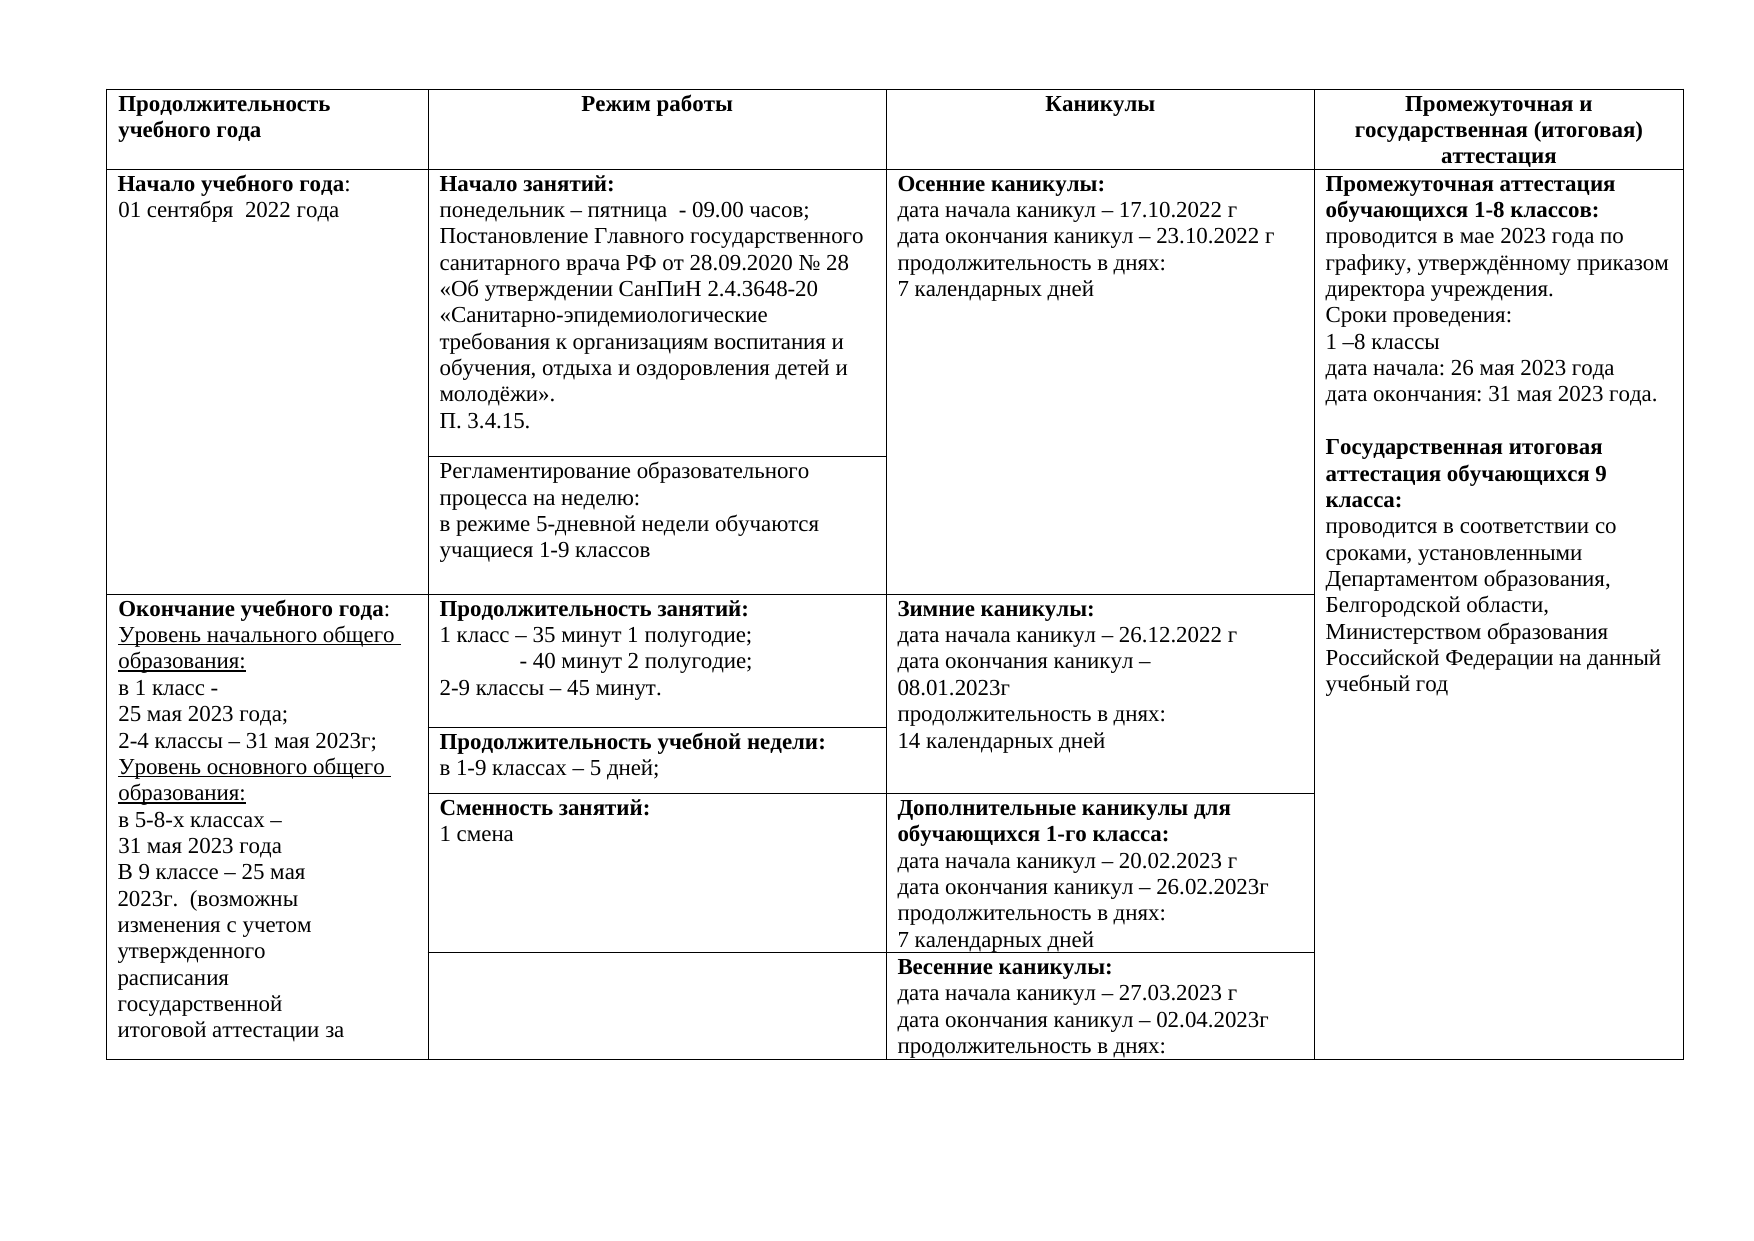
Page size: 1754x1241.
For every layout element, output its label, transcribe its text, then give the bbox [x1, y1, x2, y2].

table_cell Сменность занятий: 1 смена [429, 794, 886, 952]
table_cell [429, 953, 886, 1058]
table_cell Регламентирование образовательного процесса на неделю: в режиме 5-дневной недели обучаются учащиеся 1-9 классов [429, 457, 886, 594]
table_cell Продолжительность занятий: 1 класс – 35 минут 1 полугодие; - 40 минут 2 полугодие; 2-9 классы – 45 минут. [429, 595, 886, 727]
table_cell Начало занятий: понедельник – пятница - 09.00 часов; Постановление Главного государственного санитарного врача РФ от 28.09.2020 № 28 «Об утверждении СанПиН 2.4.3648-20 «Санитарно-эпидемиологические требования к организациям воспитания и обучения, отдыха и оздоровления детей и молодёжи». П. 3.4.15. [429, 170, 886, 456]
table_cell Осенние каникулы: дата начала каникул – 17.10.2022 г дата окончания каникул – 23.10.2022 г продолжительность в днях: 7 календарных дней [887, 170, 1314, 594]
table_cell Зимние каникулы: дата начала каникул – 26.12.2022 г дата окончания каникул – 08.01.2023г продолжительность в днях: 14 календарных дней [887, 595, 1314, 793]
table_header Каникулы [887, 90, 1314, 169]
table_cell Дополнительные каникулы для обучающихся 1-го класса: дата начала каникул – 20.02.2023 г дата окончания каникул – 26.02.2023г продолжительность в днях: 7 календарных дней [887, 794, 1314, 952]
table_header Промежуточная и государственная (итоговая) аттестация [1315, 90, 1683, 169]
table_cell Окончание учебного года: Уровень начального общего образования: в 1 класс - 25 мая 2023 года; 2-4 классы – 31 мая 2023г; Уровень основного общего образования: в 5-8-х классах – 31 мая 2023 года В 9 классе – 25 мая 2023г. (возможны изменения с учетом утвержденного расписания государственной итоговой аттестации за уровень основного общего образования). [107, 595, 428, 1058]
table_header Продолжительность учебного года [107, 90, 428, 169]
table_header Режим работы [429, 90, 886, 169]
table_cell Начало учебного года: 01 сентября 2022 года [107, 170, 428, 594]
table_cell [887, 953, 1314, 1058]
table_cell Продолжительность учебной недели: в 1-9 классах – 5 дней; [429, 728, 886, 793]
table_cell Промежуточная аттестация обучающихся 1-8 классов: проводится в мае 2023 года по графику, утверждённому приказом директора учреждения. Сроки проведения: 1 –8 классы дата начала: 26 мая 2023 года дата окончания: 31 мая 2023 года. Государственная итоговая аттестация обучающихся 9 класса: проводится в соответствии со сроками, установленными Департаментом образования, Белгородской области, Министерством образования Российской Федерации на данный учебный год [1315, 170, 1683, 1058]
